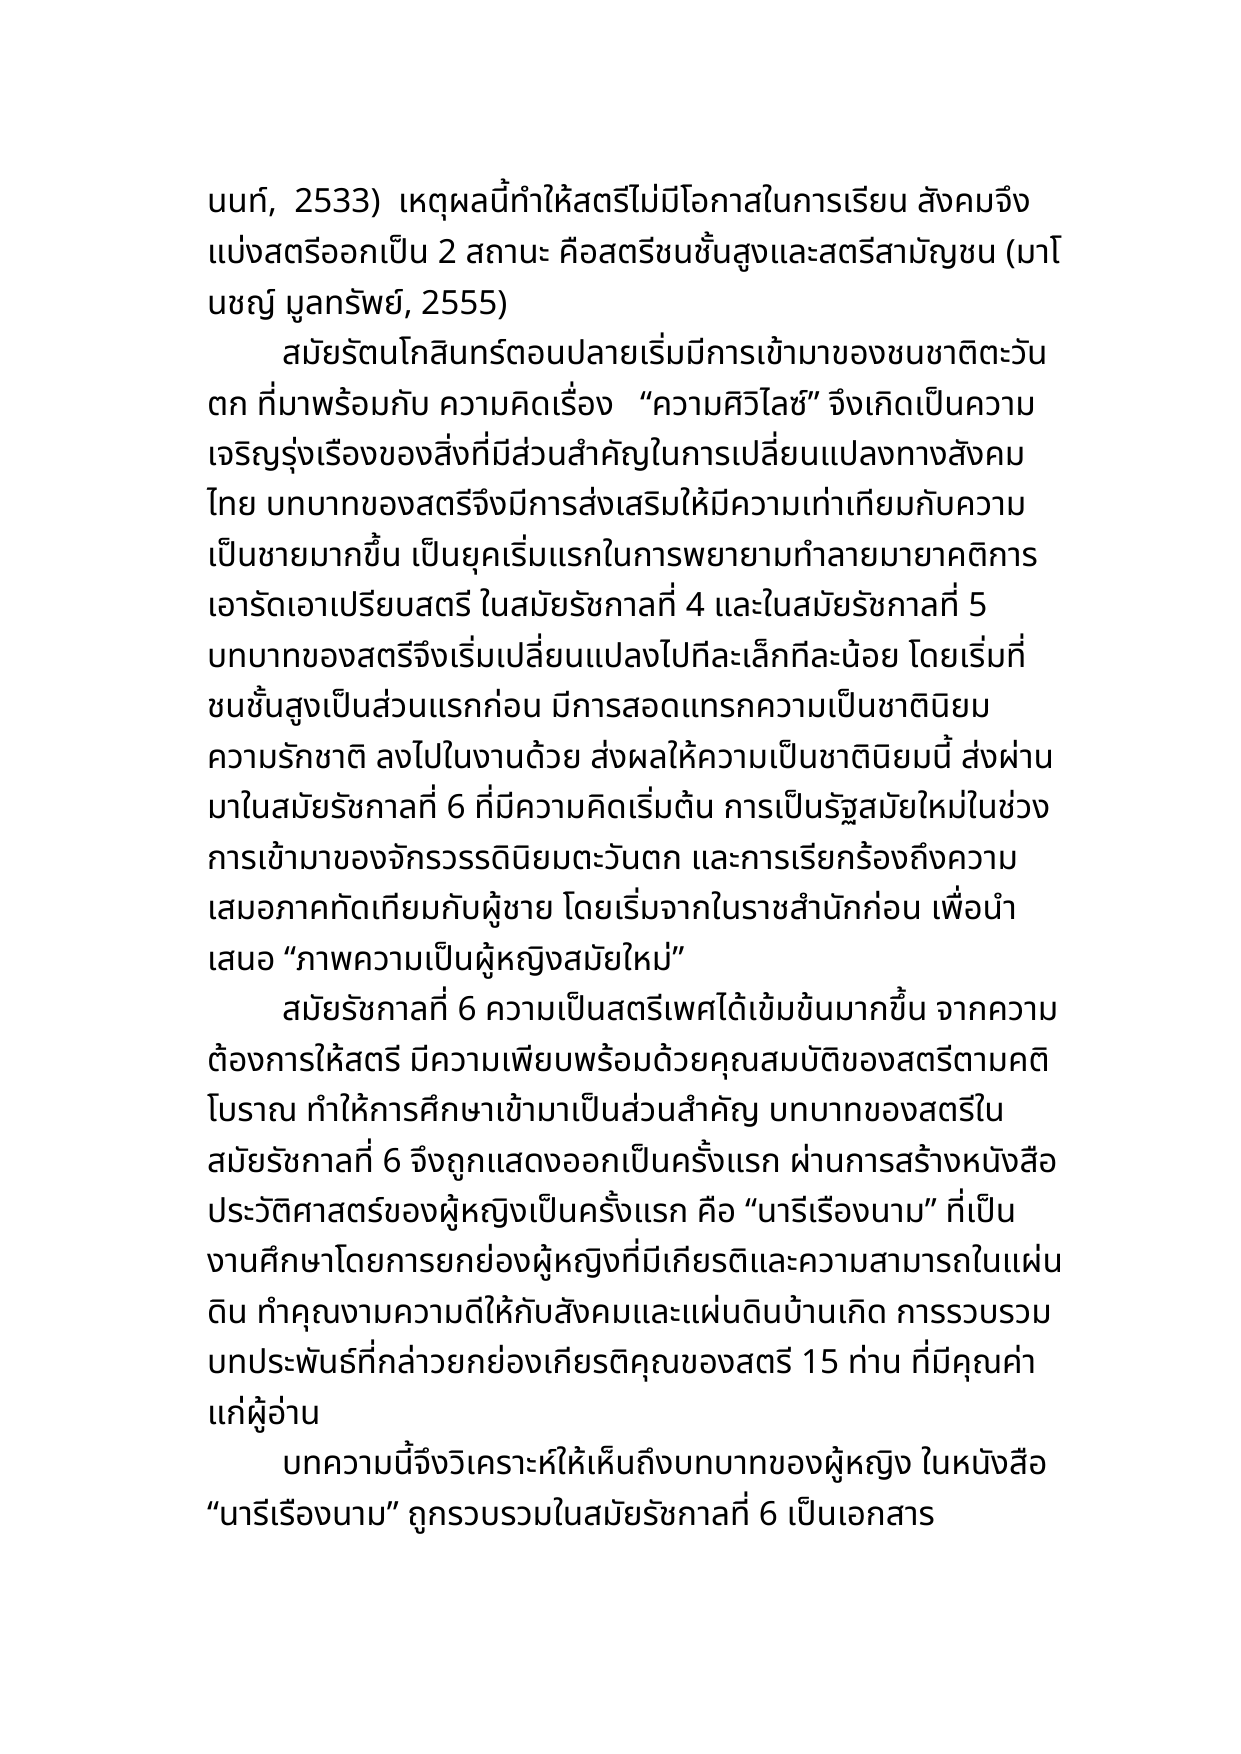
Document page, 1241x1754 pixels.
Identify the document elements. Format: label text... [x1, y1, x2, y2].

text สมัยรัตนโกสินทร์ตอนปลายเริ่มมีการเข้ามาของชนชาติตะวันตก ที่มาพร้อมกับ ความคิดเรื่อง “ความศิวิไลซ์” จึงเกิดเป็นความเจริญรุ่งเรืองของสิ่งที่มีส่วนสำคัญในการเปลี่ยนแปลงทางสังคมไทย บทบาทของสตรีจึงมีการส่งเสริมให้มีความเท่าเทียมกับความเป็นชายมากขึ้น เป็นยุคเริ่มแรกในการพยายามทำลายมายาคติการเอารัดเอาเปรียบสตรี ในสมัยรัชกาลที่ 4 และในสมัยรัชกาลที่ 5 บทบาทของสตรีจึงเริ่มเปลี่ยนแปลงไปทีละเล็กทีละน้อย โดยเริ่มที่ชนชั้นสูงเป็นส่วนแรกก่อน มีการสอดแทรกความเป็นชาตินิยม ความรักชาติ ลงไปในงานด้วย ส่งผลให้ความเป็นชาตินิยมนี้ ส่งผ่านมาในสมัยรัชกาลที่ 6 ที่มีความคิดเริ่มต้น การเป็นรัฐสมัยใหม่ในช่วงการเข้ามาของจักรวรรดินิยมตะวันตก และการเรียกร้องถึงความเสมอภาคทัดเทียมกับผู้ชาย โดยเริ่มจากในราชสำนักก่อน เพื่อนำเสนอ “ภาพความเป็นผู้หญิงสมัยใหม่” [207, 329, 1063, 985]
text สมัยรัชกาลที่ 6 ความเป็นสตรีเพศได้เข้มข้นมากขึ้น จากความต้องการให้สตรี มีความเพียบพร้อมด้วยคุณสมบัติของสตรีตามคติโบราณ ทำให้การศึกษาเข้ามาเป็นส่วนสำคัญ บทบาทของสตรีในสมัยรัชกาลที่ 6 จึงถูกแสดงออกเป็นครั้งแรก ผ่านการสร้างหนังสือประวัติศาสตร์ของผู้หญิงเป็นครั้งแรก คือ “นารีเรืองนาม” ที่เป็นงานศึกษาโดยการยกย่องผู้หญิงที่มีเกียรติและความสามารถในแผ่นดิน ทำคุณงามความดีให้กับสังคมและแผ่นดินบ้านเกิด การรวบรวมบทประพันธ์ที่กล่าวยกย่องเกียรติคุณของสตรี 15 ท่าน ที่มีคุณค่าแก่ผู้อ่าน [207, 985, 1063, 1439]
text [207, 1439, 1063, 1540]
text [207, 177, 1063, 329]
